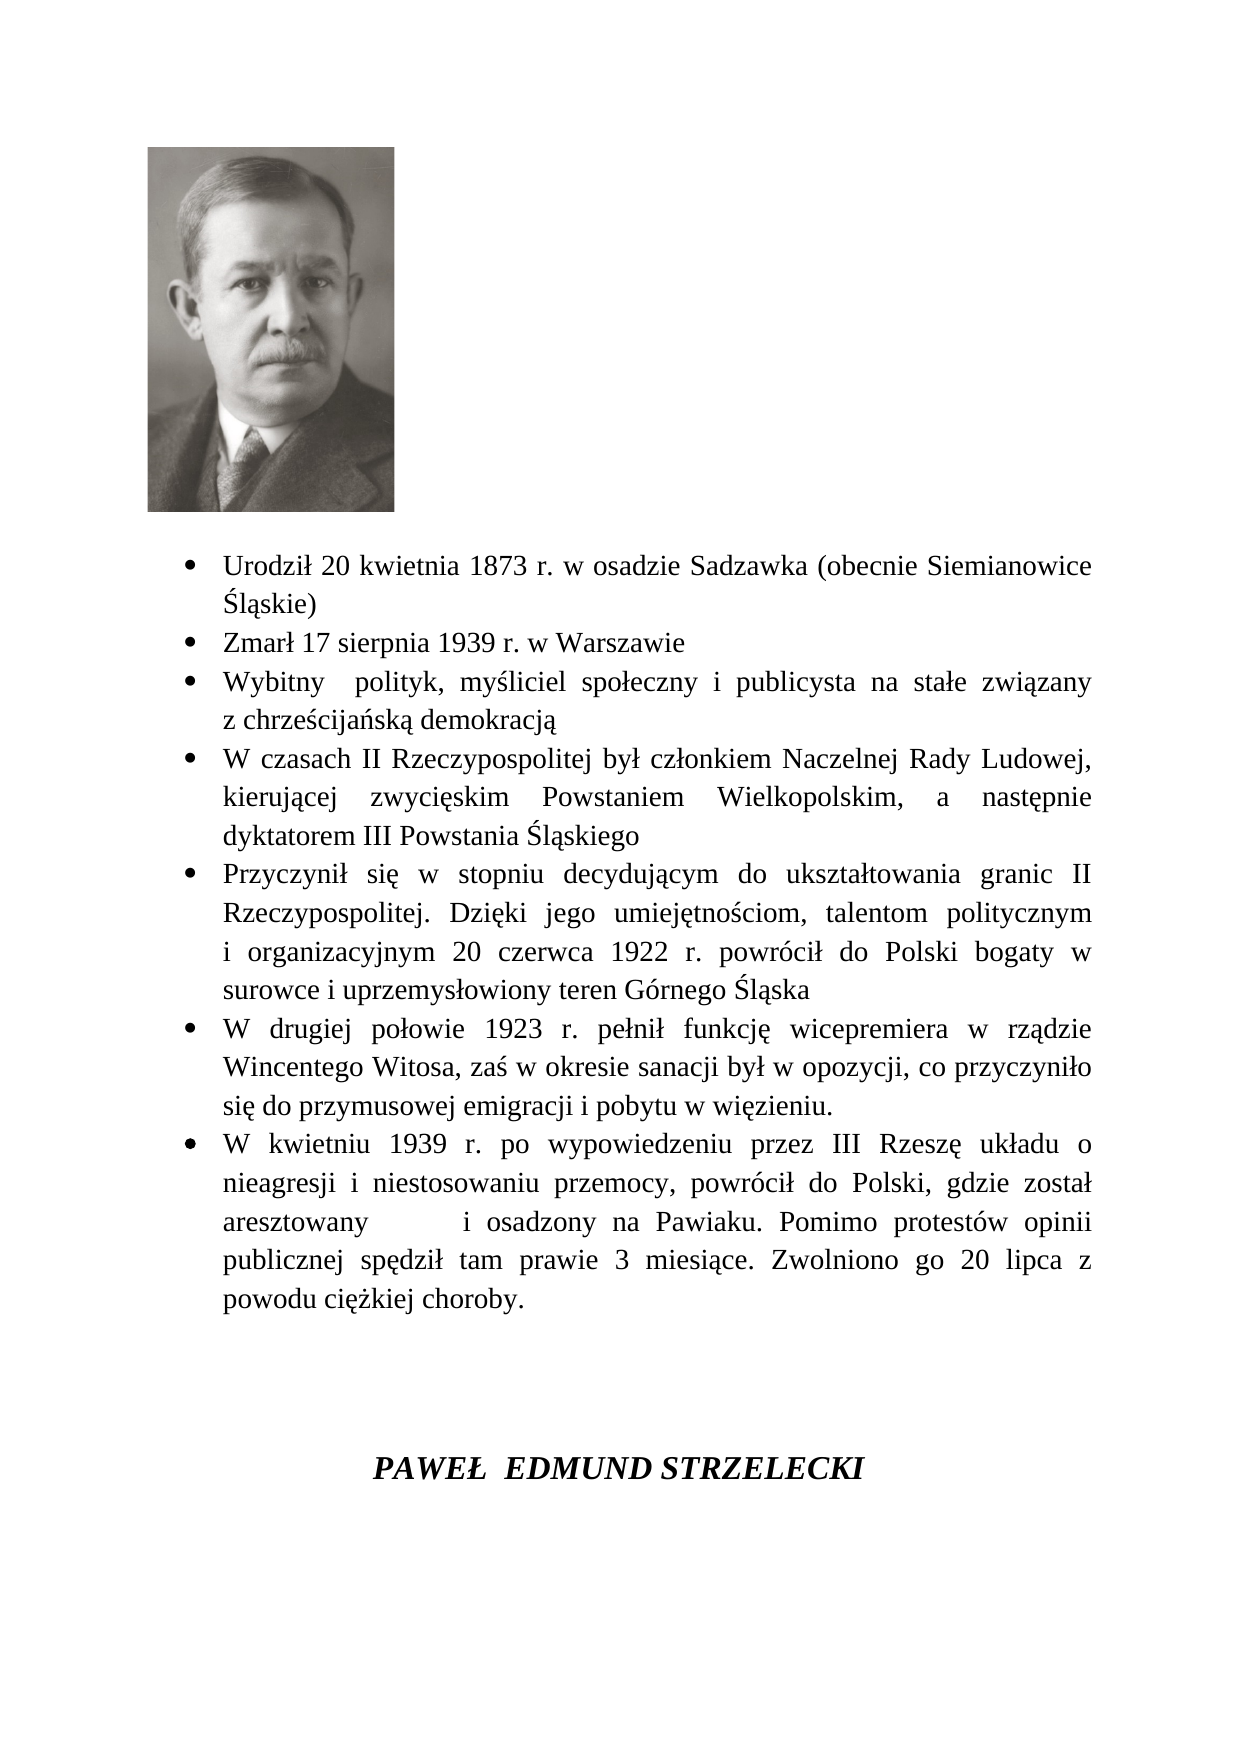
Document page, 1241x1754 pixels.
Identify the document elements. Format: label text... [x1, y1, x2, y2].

picture [147, 147, 395, 512]
list W czasach II Rzeczypospolitej był członkiem Naczelnej Rady Ludowej, kierującej zwycięskim Powstaniem Wielkopolskim, a następnie dyktatorem III Powstania Śląskiego [185, 741, 1093, 852]
list Urodził 20 kwietnia 1873 r. w osadzie Sadzawka (obecnie Siemianowice Śląskie) [185, 548, 1093, 620]
list Wybitny polityk, myśliciel społeczny i publicysta na stałe związany z chrześcijańską demokracją [185, 664, 1093, 736]
list Zmarł 17 sierpnia 1939 r. w Warszawie [185, 625, 1093, 659]
list W drugiej połowie 1923 r. pełnił funkcję wicepremiera w rządzie Wincentego Witosa, zaś w okresie sanacji był w opozycji, co przyczyniło się do przymusowej emigracji i pobytu w więzieniu. [185, 1011, 1093, 1122]
text PAWEŁ EDMUND STRZELECKI [148, 1448, 1093, 1486]
list Przyczynił się w stopniu decydującym do ukształtowania granic II Rzeczypospolitej. Dzięki jego umiejętnościom, talentom politycznym i organizacyjnym 20 czerwca 1922 r. powrócił do Polski bogaty w surowce i uprzemysłowiony teren Górnego Śląska [185, 857, 1093, 1006]
list W kwietniu 1939 r. po wypowiedzeniu przez III Rzeszę układu o nieagresji i niestosowaniu przemocy, powrócił do Polski, gdzie został aresztowany i osadzony na Pawiaku. Pomimo protestów opinii publicznej spędził tam prawie 3 miesiące. Zwolniono go 20 lipca z powodu ciężkiej choroby. [185, 1127, 1093, 1314]
